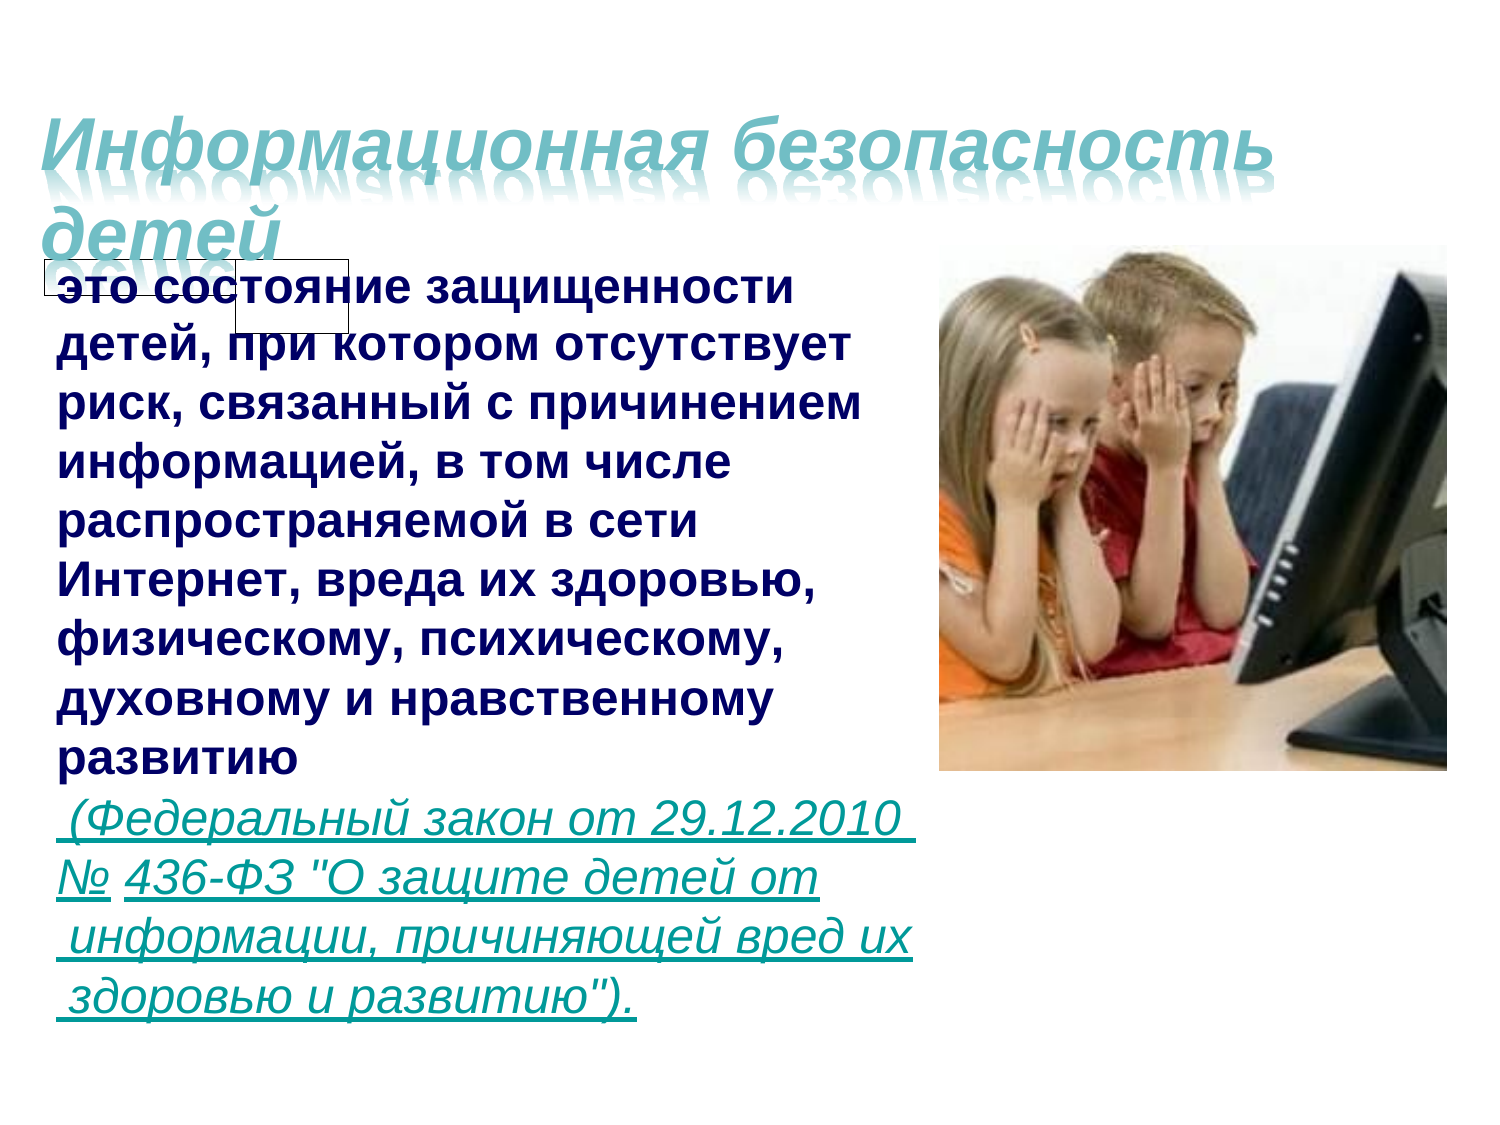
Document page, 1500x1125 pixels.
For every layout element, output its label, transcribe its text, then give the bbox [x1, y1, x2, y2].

text Информационная безопасность детей [40, 97, 1498, 276]
text здоровью и развитию"). [56, 967, 1498, 1024]
text (Федеральный закон от 29.12.2010 № 436-ФЗ "О защите детей от [56, 788, 958, 904]
picture [939, 310, 1447, 771]
picture [45, 276, 56, 295]
text это состояние защищенности [56, 276, 1498, 310]
text информации, причиняющей вред их [56, 907, 1498, 964]
text детей, при котором отсутствует риск, связанный с причинением информацией, в том числе распространяемой в сети Интернет, вреда их здоровью, физическому, психическому, духовному и нравственному развитию [56, 313, 942, 784]
